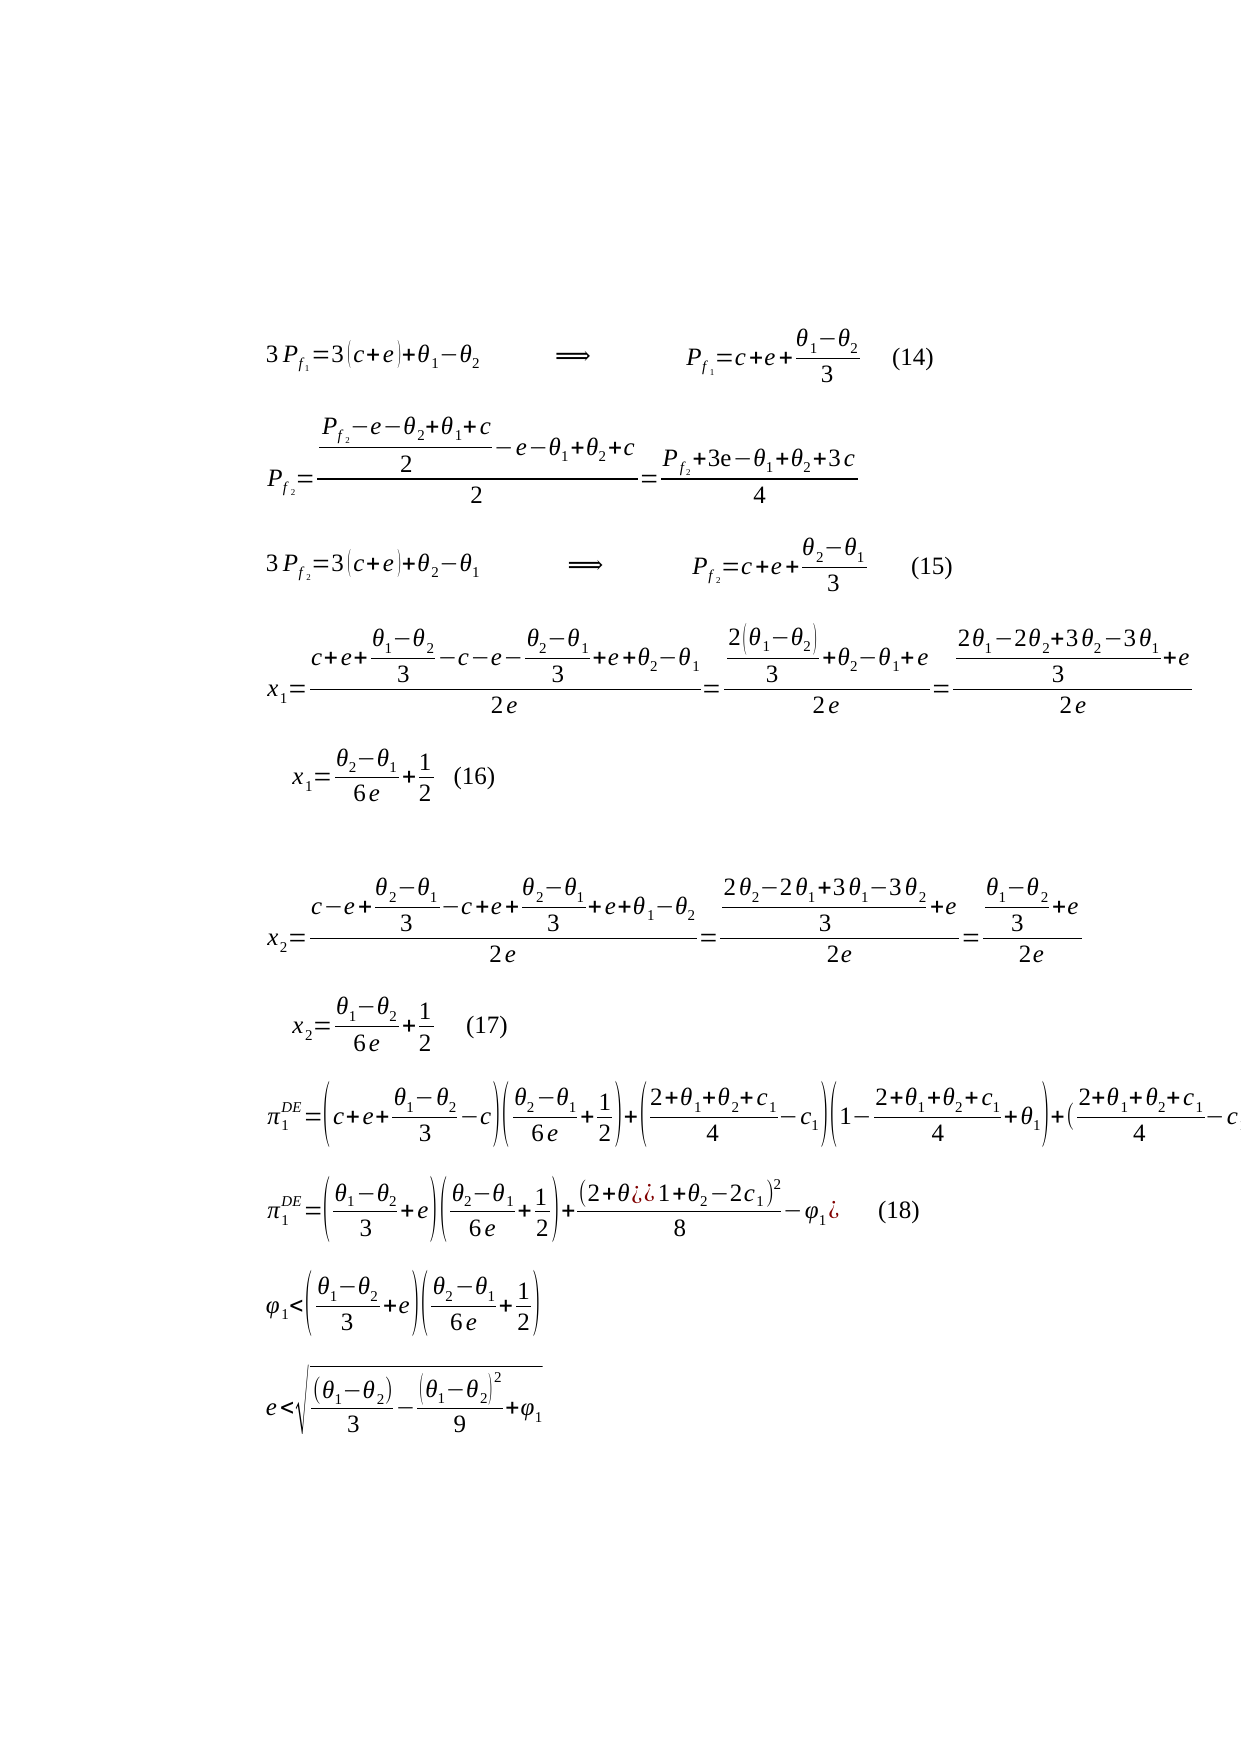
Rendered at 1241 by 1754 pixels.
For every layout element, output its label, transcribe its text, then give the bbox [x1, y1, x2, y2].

text (16) [266, 744, 974, 807]
text (15) [266, 534, 974, 597]
text (18) [266, 1175, 974, 1245]
text (17) [266, 993, 974, 1056]
text (14) [266, 325, 974, 388]
